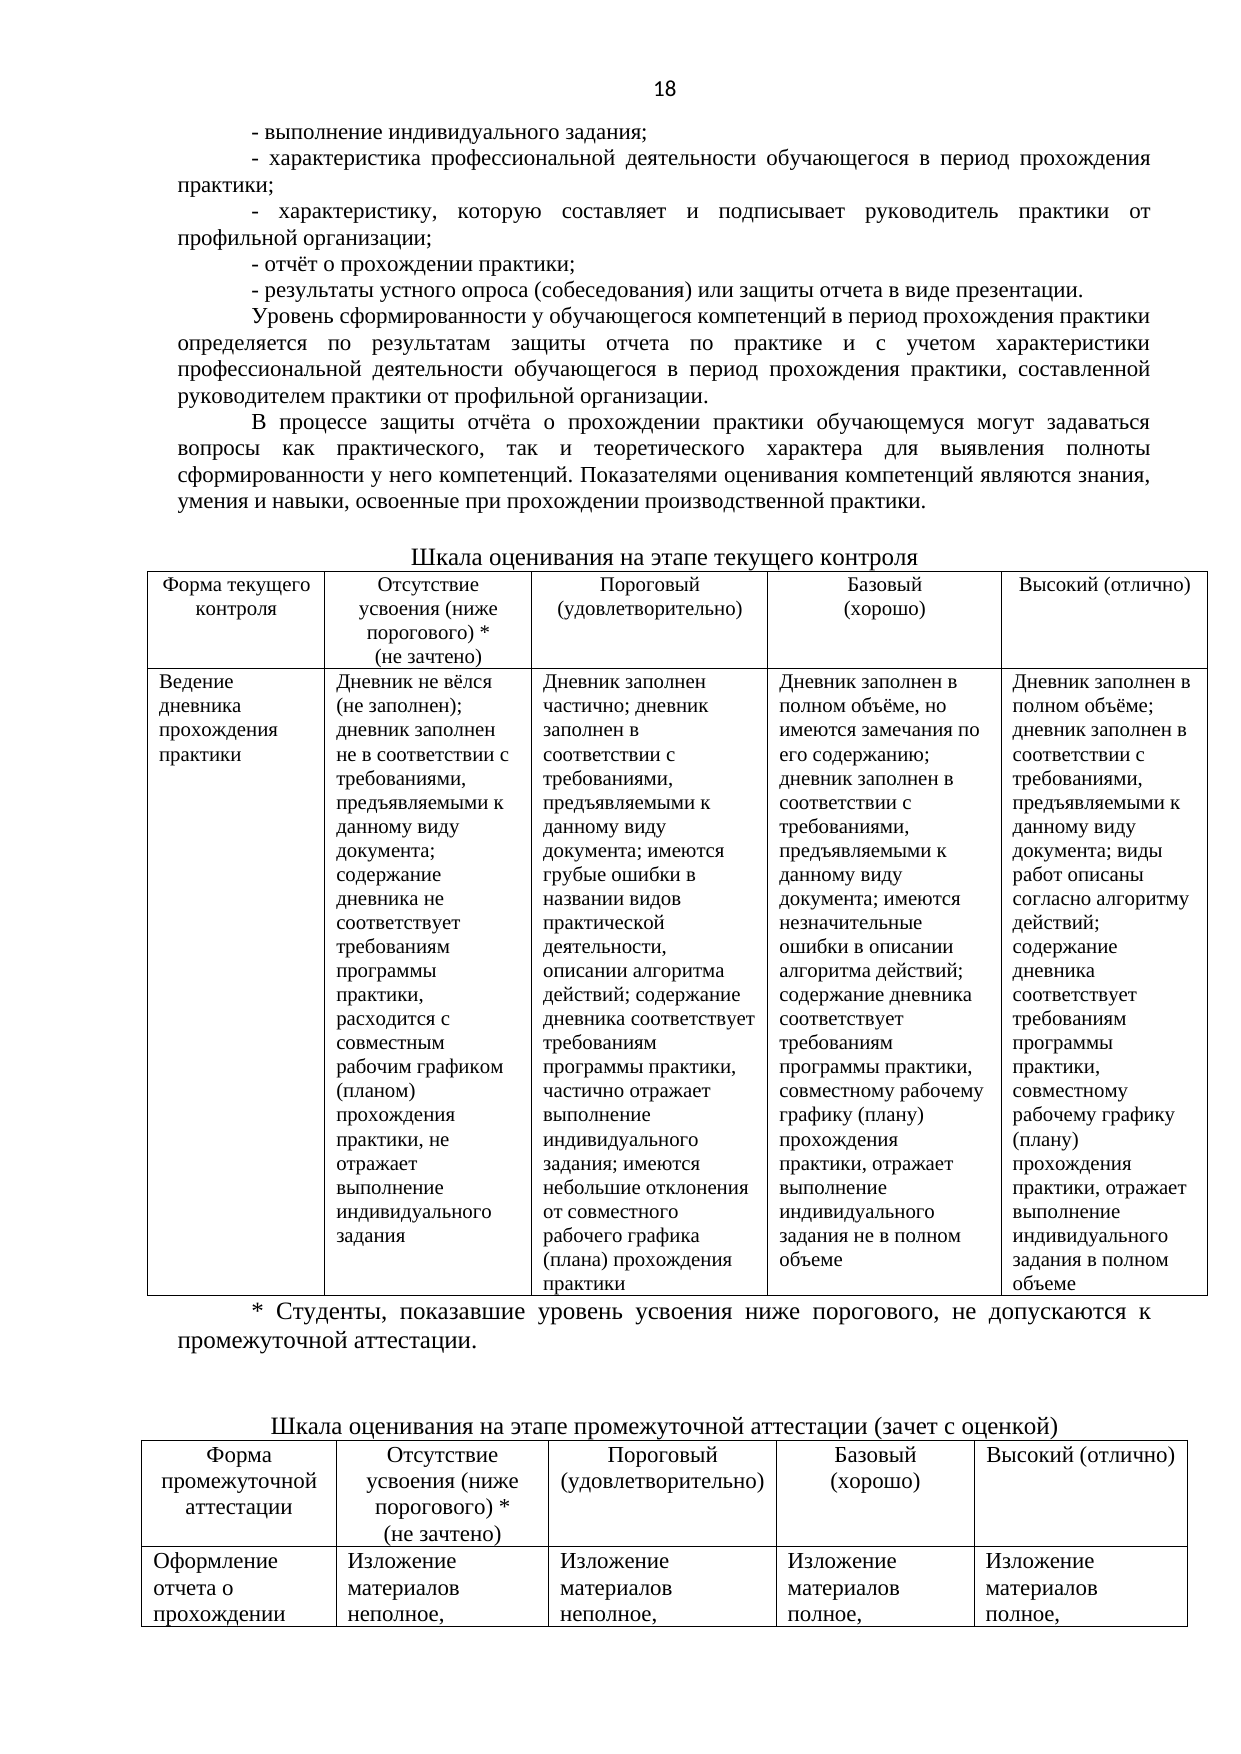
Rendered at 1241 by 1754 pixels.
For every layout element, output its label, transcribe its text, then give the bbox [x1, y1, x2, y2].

table_header Отсутствие усвоения (ниже порогового) * (не зачтено) [325, 572, 531, 668]
table_header Пороговый (удовлетворительно) [549, 1441, 776, 1546]
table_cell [975, 1547, 1187, 1626]
text Уровень сформированности у обучающегося компетенций в период прохождения практики определяется по результатам защиты отчета по практике и с учетом характеристики профессиональной деятельности обучающегося в период прохождения практики, составленной руководителем практики от профильной организации. [177, 303, 1152, 408]
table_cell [549, 1547, 776, 1626]
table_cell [337, 1547, 548, 1626]
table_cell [142, 1547, 336, 1626]
text - характеристику, которую составляет и подписывает руководитель практики от профильной организации; [177, 197, 1152, 250]
text - отчёт о прохождении практики; [177, 250, 1152, 276]
table_header Форма промежуточной аттестации [142, 1441, 336, 1546]
table_header Высокий (отлично) [975, 1441, 1187, 1546]
text Шкала оценивания на этапе текущего контроля [177, 542, 1152, 571]
table_cell Дневник заполнен в полном объёме, но имеются замечания по его содержанию; дневник заполнен в соответствии с требованиями, предъявляемыми к данному виду документа; имеются незначительные ошибки в описании алгоритма действий; содержание дневника соответствует требованиям программы практики, совместному рабочему графику (плану) прохождения практики, отражает выполнение индивидуального задания не в полном объеме [768, 669, 1001, 1295]
table_cell Дневник заполнен в полном объёме; дневник заполнен в соответствии с требованиями, предъявляемыми к данному виду документа; виды работ описаны согласно алгоритму действий; содержание дневника соответствует требованиям программы практики, совместному рабочему графику (плану) прохождения практики, отражает выполнение индивидуального задания в полном объеме [1002, 669, 1207, 1295]
table_header Пороговый (удовлетворительно) [532, 572, 767, 668]
table_cell Дневник не вёлся (не заполнен); дневник заполнен не в соответствии с требованиями, предъявляемыми к данному виду документа; содержание дневника не соответствует требованиям программы практики, расходится с совместным рабочим графиком (планом) прохождения практики, не отражает выполнение индивидуального задания [325, 669, 531, 1295]
text - характеристика профессиональной деятельности обучающегося в период прохождения практики; [177, 144, 1152, 197]
text В процессе защиты отчёта о прохождении практики обучающемуся могут задаваться вопросы как практического, так и теоретического характера для выявления полноты сформированности у него компетенций. Показателями оценивания компетенций являются знания, умения и навыки, освоенные при прохождении производственной практики. [177, 408, 1152, 513]
text - результаты устного опроса (собеседования) или защиты отчета в виде презентации. [177, 276, 1152, 303]
table_header Форма текущего контроля [148, 572, 324, 668]
table_header Отсутствие усвоения (ниже порогового) * (не зачтено) [337, 1441, 548, 1546]
table_cell Ведение дневника прохождения практики [148, 669, 324, 1295]
text Шкала оценивания на этапе промежуточной аттестации (зачет с оценкой) [177, 1411, 1152, 1440]
table_header Базовый (хорошо) [768, 572, 1001, 668]
table_cell Дневник заполнен частично; дневник заполнен в соответствии с требованиями, предъявляемыми к данному виду документа; имеются грубые ошибки в названии видов практической деятельности, описании алгоритма действий; содержание дневника соответствует требованиям программы практики, частично отражает выполнение индивидуального задания; имеются небольшие отклонения от совместного рабочего графика (плана) прохождения практики [532, 669, 767, 1295]
table_header Базовый (хорошо) [777, 1441, 974, 1546]
text * Студенты, показавшие уровень усвоения ниже порогового, не допускаются к промежуточной аттестации. [177, 1296, 1152, 1353]
text - выполнение индивидуального задания; [177, 118, 1152, 144]
table_header Высокий (отлично) [1002, 572, 1207, 668]
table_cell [777, 1547, 974, 1626]
